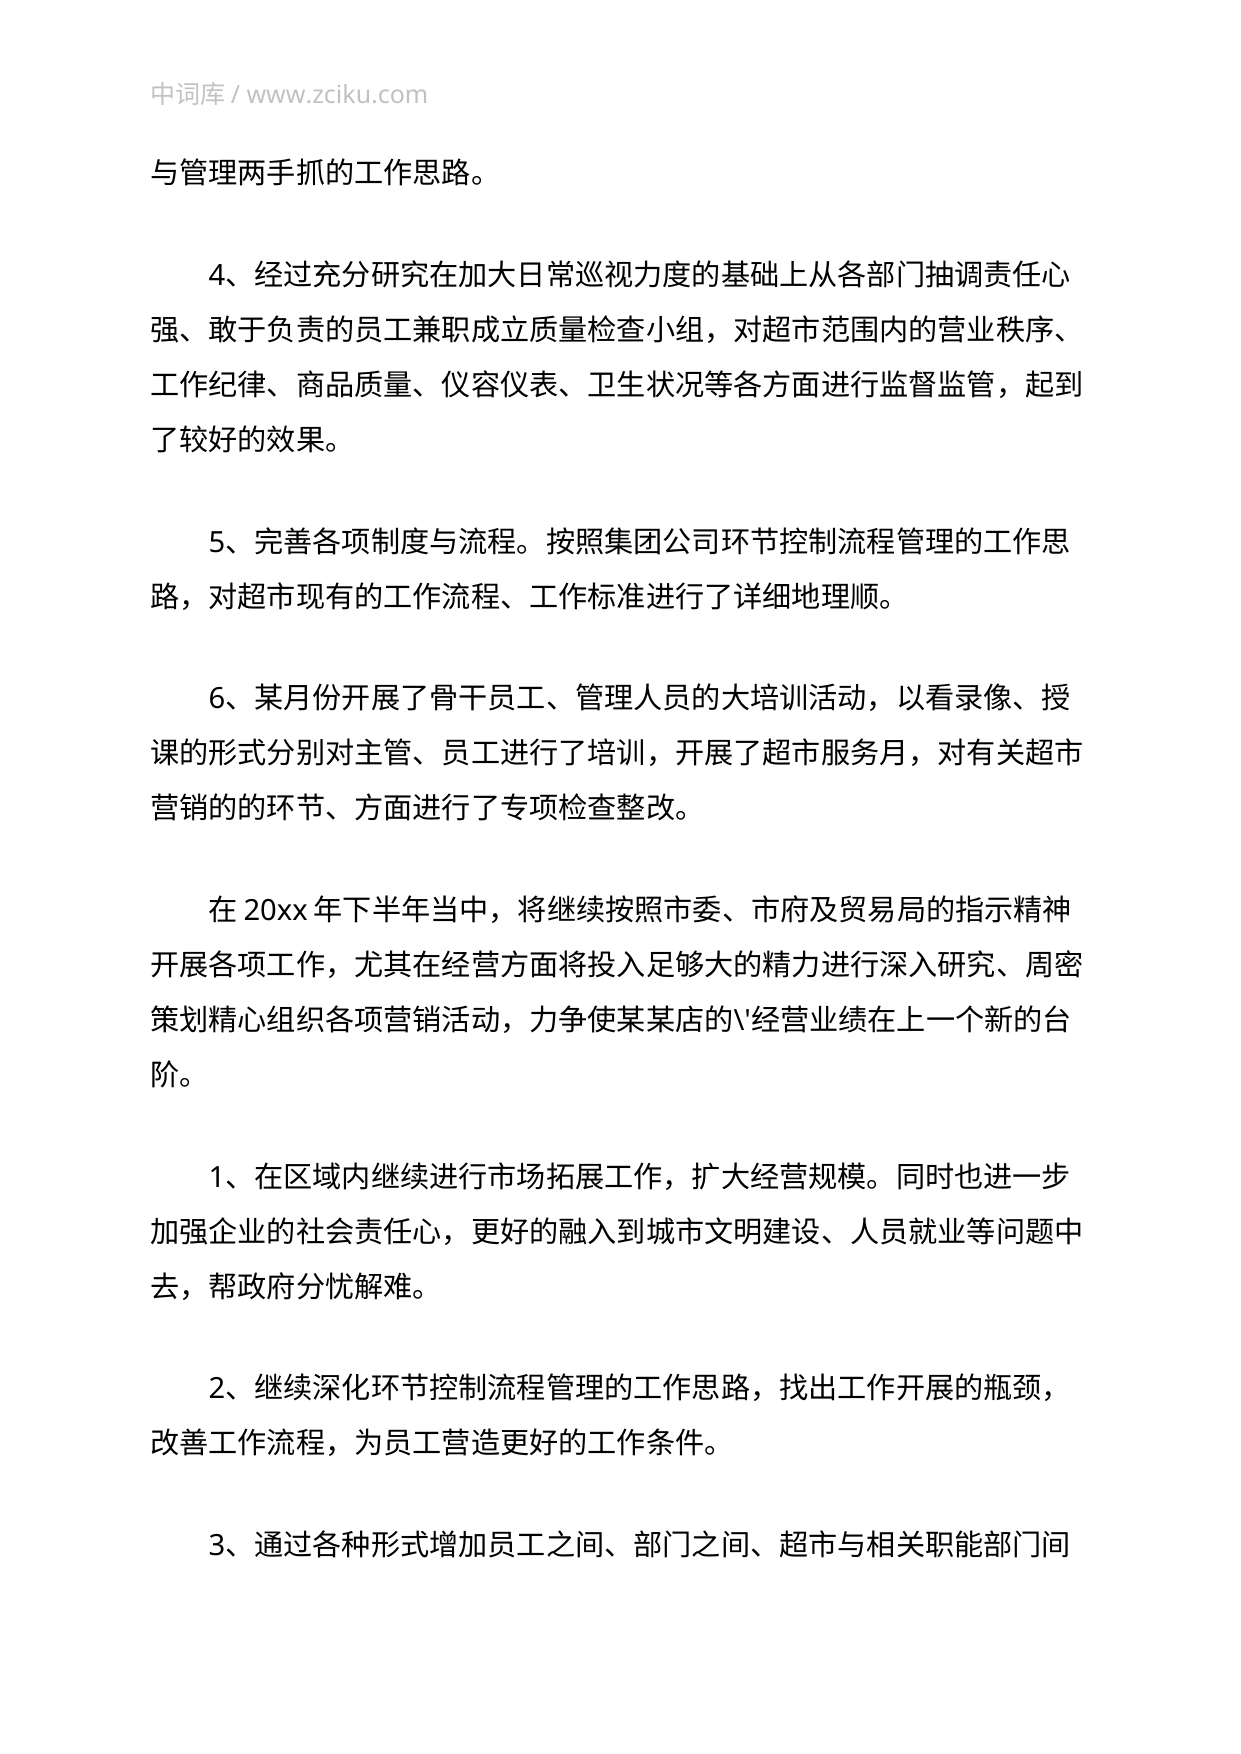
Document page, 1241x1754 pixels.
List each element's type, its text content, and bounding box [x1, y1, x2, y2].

text 6、某月份开展了骨干员工、管理人员的大培训活动，以看录像、授课的形式分别对主管、员工进行了培训，开展了超市服务月，对有关超市营销的的环节、方面进行了专项检查整改。 [150, 675, 1090, 827]
text 4、经过充分研究在加大日常巡视力度的基础上从各部门抽调责任心强、敢于负责的员工兼职成立质量检查小组，对超市范围内的营业秩序、工作纪律、商品质量、仪容仪表、卫生状况等各方面进行监督监管，起到了较好的效果。 [150, 252, 1090, 459]
text 5、完善各项制度与流程。按照集团公司环节控制流程管理的工作思路，对超市现有的工作流程、工作标准进行了详细地理顺。 [150, 518, 1090, 616]
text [150, 1522, 1090, 1564]
text 在20xx年下半年当中，将继续按照市委、市府及贸易局的指示精神开展各项工作，尤其在经营方面将投入足够大的精力进行深入研究、周密策划精心组织各项营销活动，力争使某某店的\'经营业绩在上一个新的台阶。 [150, 887, 1090, 1094]
text 2、继续深化环节控制流程管理的工作思路，找出工作开展的瓶颈，改善工作流程，为员工营造更好的工作条件。 [150, 1365, 1090, 1462]
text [150, 150, 1090, 192]
text 1、在区域内继续进行市场拓展工作，扩大经营规模。同时也进一步加强企业的社会责任心，更好的融入到城市文明建设、人员就业等问题中去，帮政府分忧解难。 [150, 1153, 1090, 1306]
